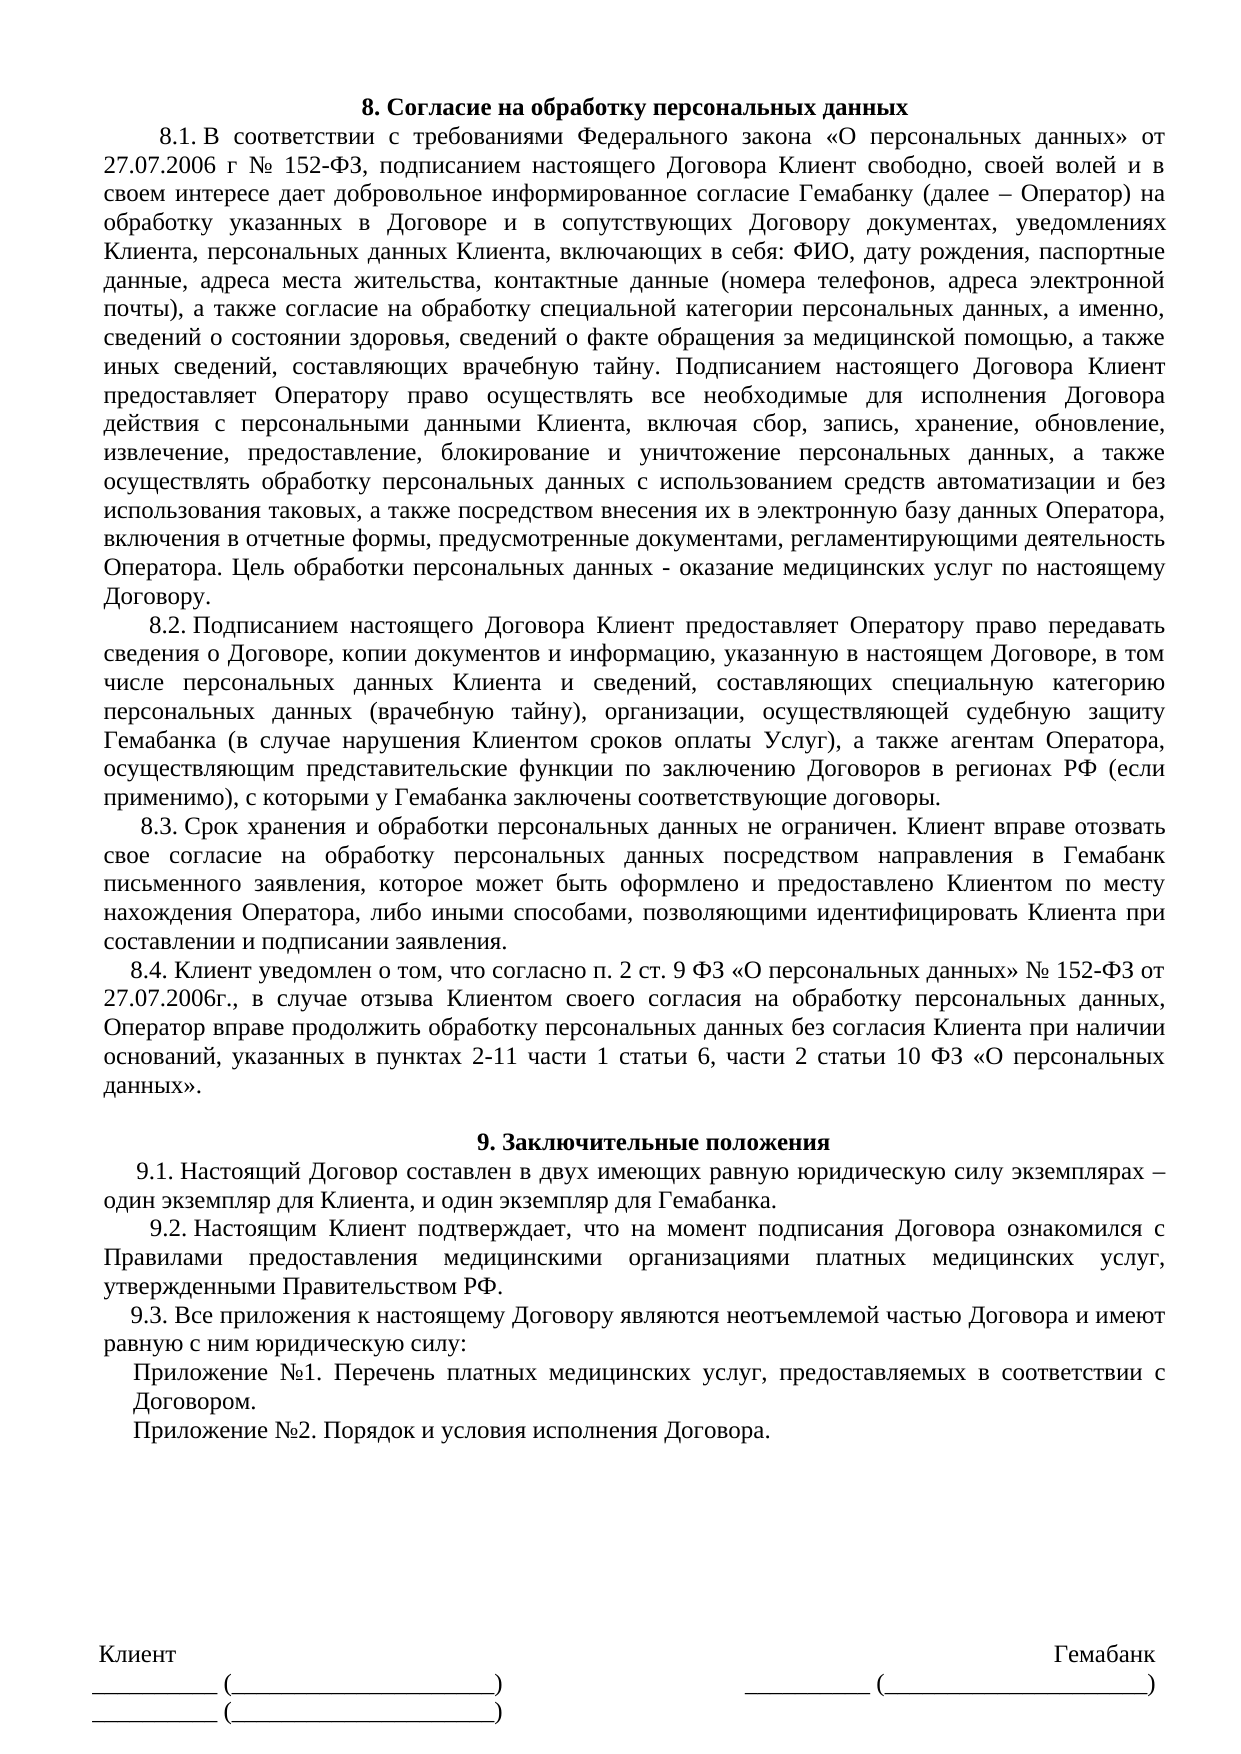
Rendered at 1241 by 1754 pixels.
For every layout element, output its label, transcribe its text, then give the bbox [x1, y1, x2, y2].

text 9.2. Настоящим Клиент подтверждает, что на момент подписания Договора ознакомился с Правилами предоставления медицинскими организациями платных медицинских услуг, утвержденными Правительством РФ. [103, 1213, 1166, 1300]
text 9. Заключительные положения [141, 1127, 1166, 1156]
text 8.4. Клиент уведомлен о том, что согласно п. 2 ст. 9 ФЗ «О персональных данных» № 152-ФЗ от 27.07.2006г., в случае отзыва Клиентом своего согласия на обработку персональных данных, Оператор вправе продолжить обработку персональных данных без согласия Клиента при наличии оснований, указанных в пунктах 2-11 части 1 статьи 6, части 2 статьи 10 ФЗ «О персональных данных». [103, 955, 1166, 1098]
text 9.1. Настоящий Договор составлен в двух имеющих равную юридическую силу экземплярах – один экземпляр для Клиента, и один экземпляр для Гемабанка. [103, 1156, 1166, 1213]
text 9.3. Все приложения к настоящему Договору являются неотъемлемой частью Договора и имеют равную с ним юридическую силу: [103, 1300, 1166, 1357]
text 8.3. Срок хранения и обработки персональных данных не ограничен. Клиент вправе отозвать свое согласие на обработку персональных данных посредством направления в Гемабанк письменного заявления, которое может быть оформлено и предоставлено Клиентом по месту нахождения Оператора, либо иными способами, позволяющими идентифицировать Клиента при составлении и подписании заявления. [103, 811, 1166, 955]
text Приложение №2. Порядок и условия исполнения Договора. [133, 1415, 1166, 1443]
text 8.2. Подписанием настоящего Договора Клиент предоставляет Оператору право передавать сведения о Договоре, копии документов и информацию, указанную в настоящем Договоре, в том числе персональных данных Клиента и сведений, составляющих специальную категорию персональных данных (врачебную тайну), организации, осуществляющей судебную защиту Гемабанка (в случае нарушения Клиентом сроков оплаты Услуг), а также агентам Оператора, осуществляющим представительские функции по заключению Договоров в регионах РФ (если применимо), с которыми у Гемабанка заключены соответствующие договоры. [103, 610, 1166, 811]
text Приложение №1. Перечень платных медицинских услуг, предоставляемых в соответствии с Договором. [133, 1357, 1166, 1415]
text 8. Согласие на обработку персональных данных [103, 92, 1166, 121]
text 8.1. В соответствии с требованиями Федерального закона «О персональных данных» от 27.07.2006 г № 152-ФЗ, подписанием настоящего Договора Клиент свободно, своей волей и в своем интересе дает добровольное информированное согласие Гемабанку (далее – Оператор) на обработку указанных в Договоре и в сопутствующих Договору документах, уведомлениях Клиента, персональных данных Клиента, включающих в себя: ФИО, дату рождения, паспортные данные, адреса места жительства, контактные данные (номера телефонов, адреса электронной почты), а также согласие на обработку специальной категории персональных данных, а именно, сведений о состоянии здоровья, сведений о факте обращения за медицинской помощью, а также иных сведений, составляющих врачебную тайну. Подписанием настоящего Договора Клиент предоставляет Оператору право осуществлять все необходимые для исполнения Договора действия с персональными данными Клиента, включая сбор, запись, хранение, обновление, извлечение, предоставление, блокирование и уничтожение персональных данных, а также осуществлять обработку персональных данных с использованием средств автоматизации и без использования таковых, а также посредством внесения их в электронную базу данных Оператора, включения в отчетные формы, предусмотренные документами, регламентирующими деятельность Оператора. Цель обработки персональных данных - оказание медицинских услуг по настоящему Договору. [103, 121, 1166, 610]
